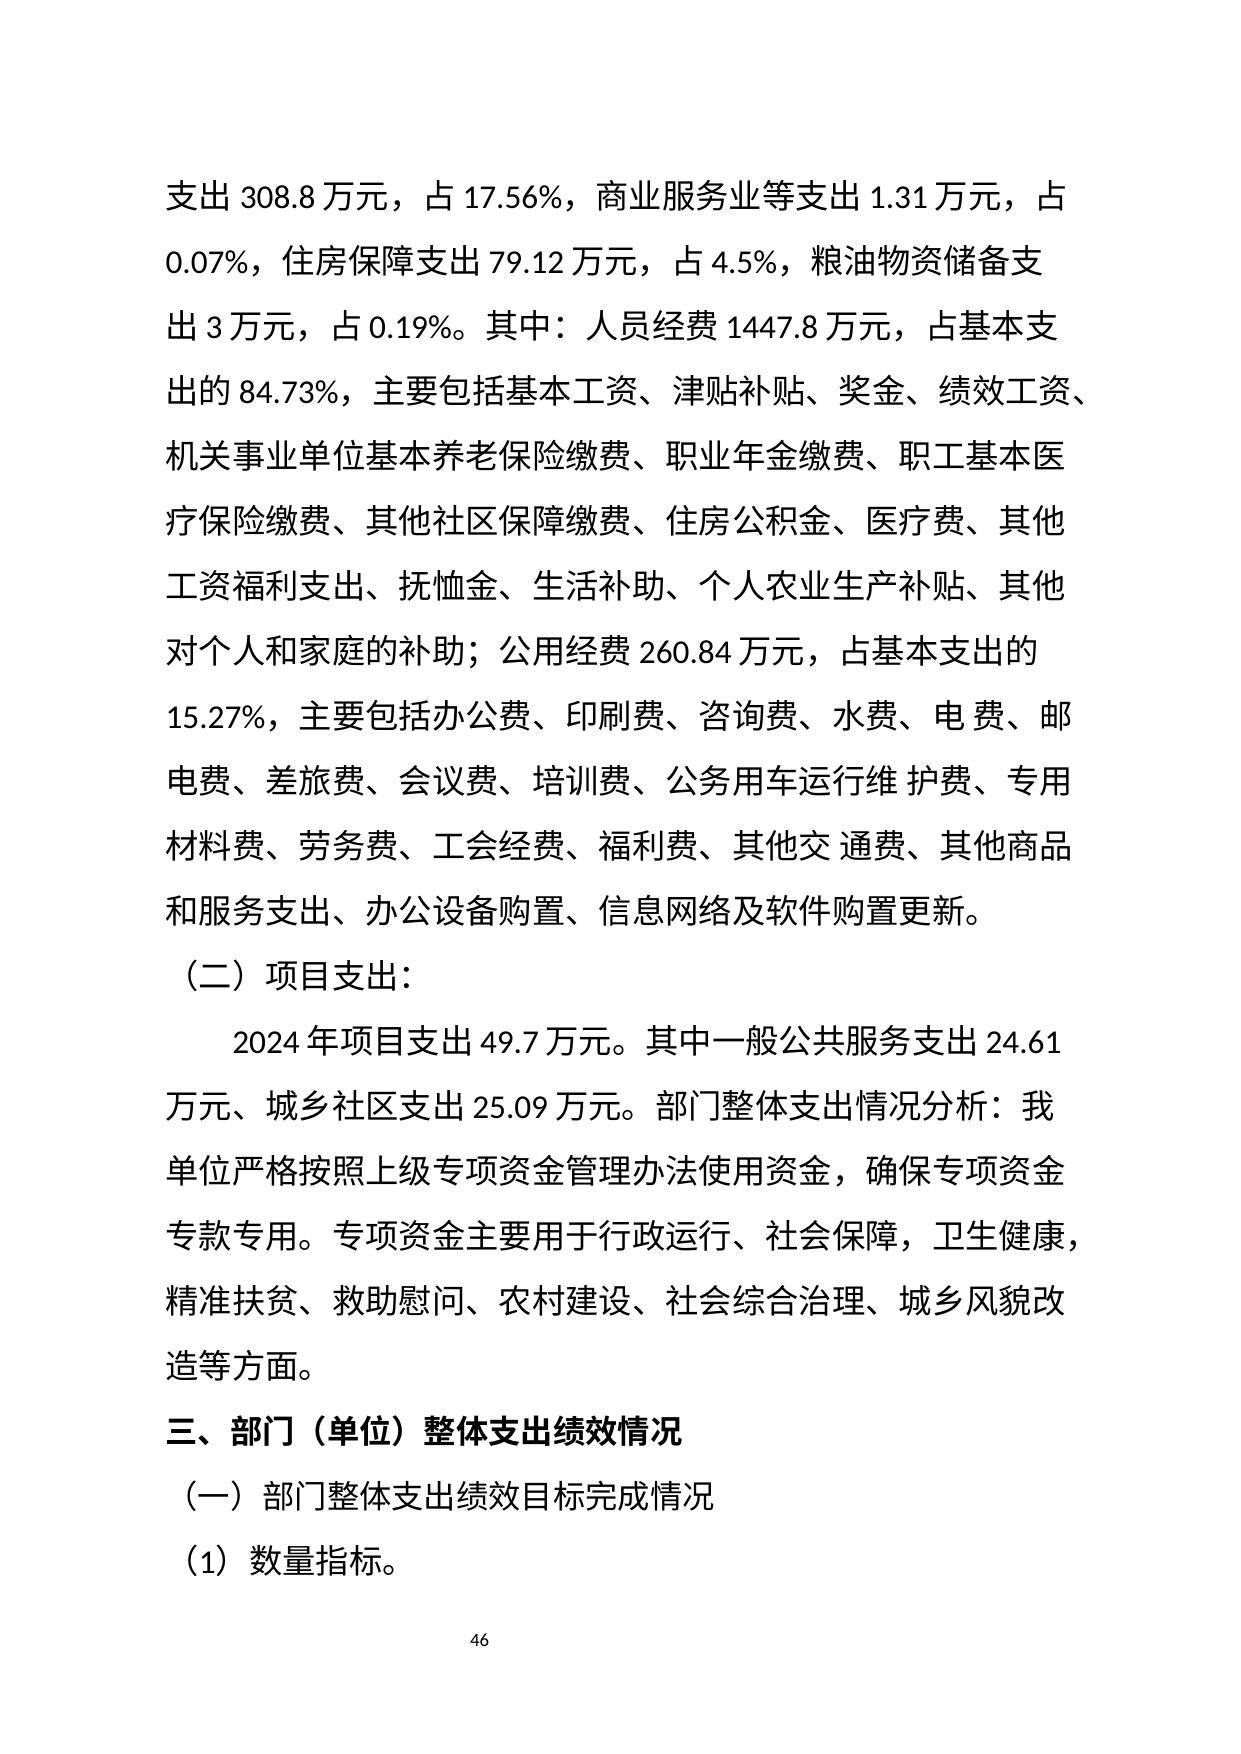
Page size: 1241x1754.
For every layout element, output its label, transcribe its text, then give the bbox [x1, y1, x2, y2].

text 三、部门（单位）整体支出绩效情况 [165, 1397, 1075, 1462]
text （一）部门整体支出绩效目标完成情况 [165, 1462, 1075, 1527]
list 项目支出： [165, 942, 1075, 1007]
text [165, 162, 1075, 942]
text 2024年项目支出49.7万元。其中一般公共服务支出24.61万元、城乡社区支出25.09万元。部门整体支出情况分析：我单位严格按照上级专项资金管理办法使用资金，确保专项资金专款专用。专项资金主要用于行政运行、社会保障，卫生健康，精准扶贫、救助慰问、农村建设、社会综合治理、城乡风貌改造等方面。 [165, 1007, 1075, 1397]
text （1）数量指标。 [165, 1527, 1075, 1592]
